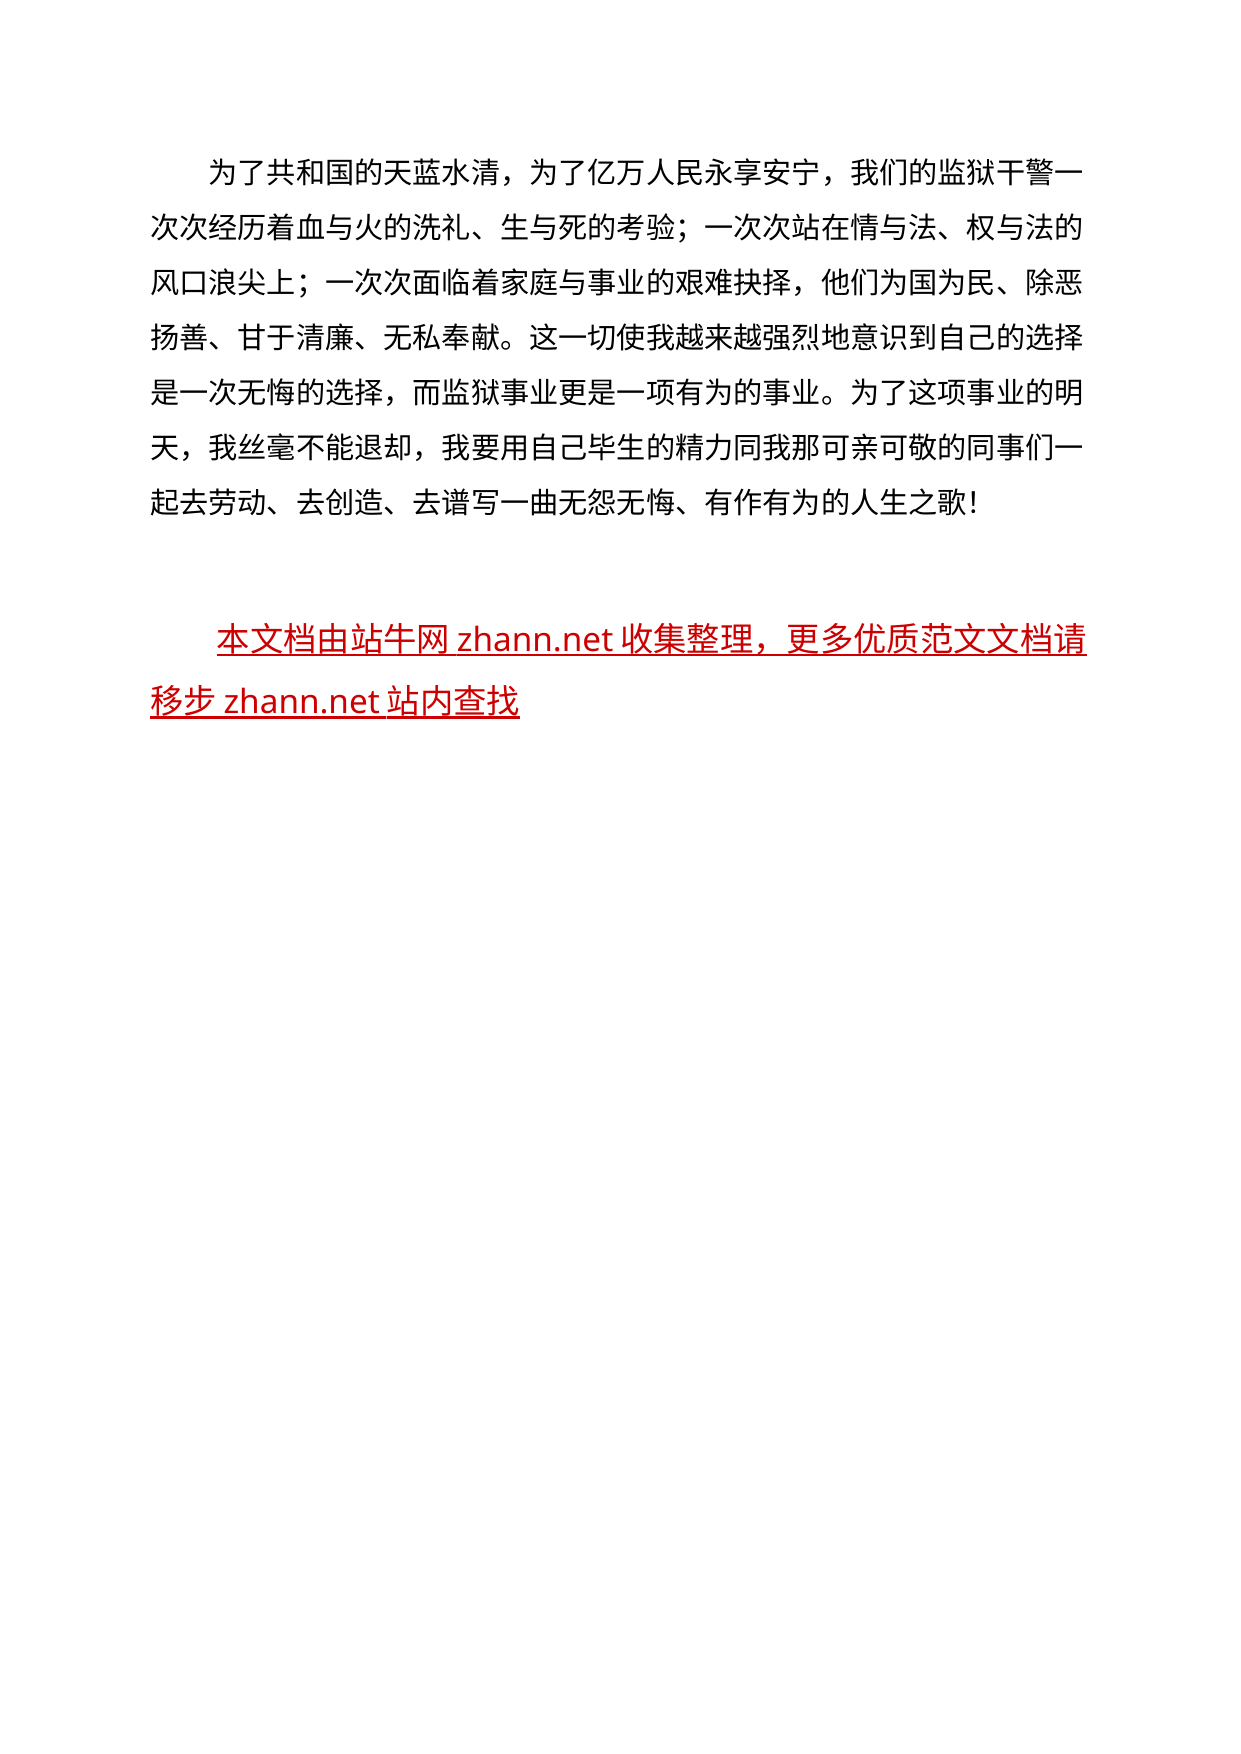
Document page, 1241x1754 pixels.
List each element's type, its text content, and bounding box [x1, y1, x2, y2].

text 为了共和国的天蓝水清，为了亿万人民永享安宁，我们的监狱干警一次次经历着血与火的洗礼、生与死的考验；一次次站在情与法、权与法的风口浪尖上；一次次面临着家庭与事业的艰难抉择，他们为国为民、除恶扬善、甘于清廉、无私奉献。这一切使我越来越强烈地意识到自己的选择是一次无悔的选择，而监狱事业更是一项有为的事业。为了这项事业的明天，我丝毫不能退却，我要用自己毕生的精力同我那可亲可敬的同事们一起去劳动、去创造、去谱写一曲无怨无悔、有作有为的人生之歌！ [150, 150, 1090, 522]
text 本文档由站牛网zhann.net收集整理，更多优质范文文档请移步zhann.net站内查找 [150, 612, 1090, 724]
